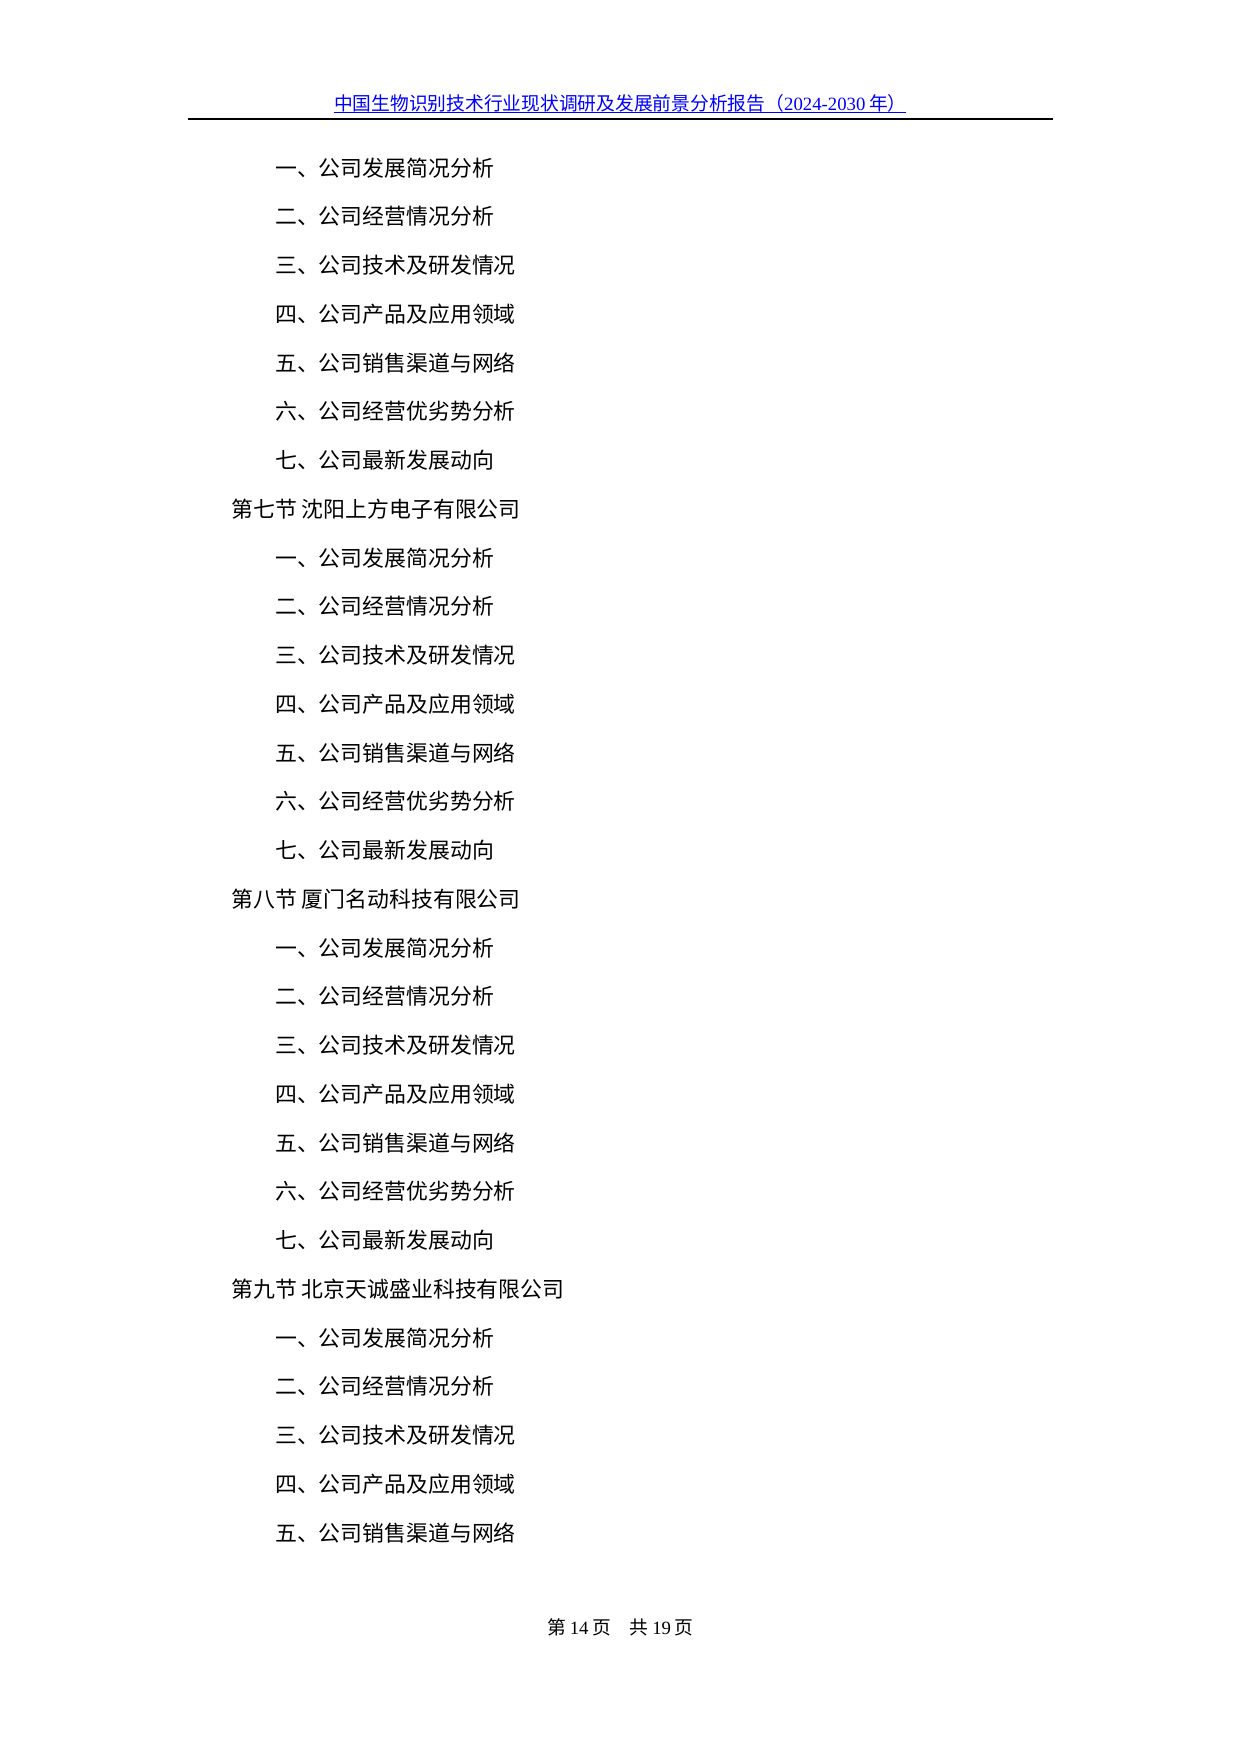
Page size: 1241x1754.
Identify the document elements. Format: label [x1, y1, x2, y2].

text [187, 150, 1053, 1548]
